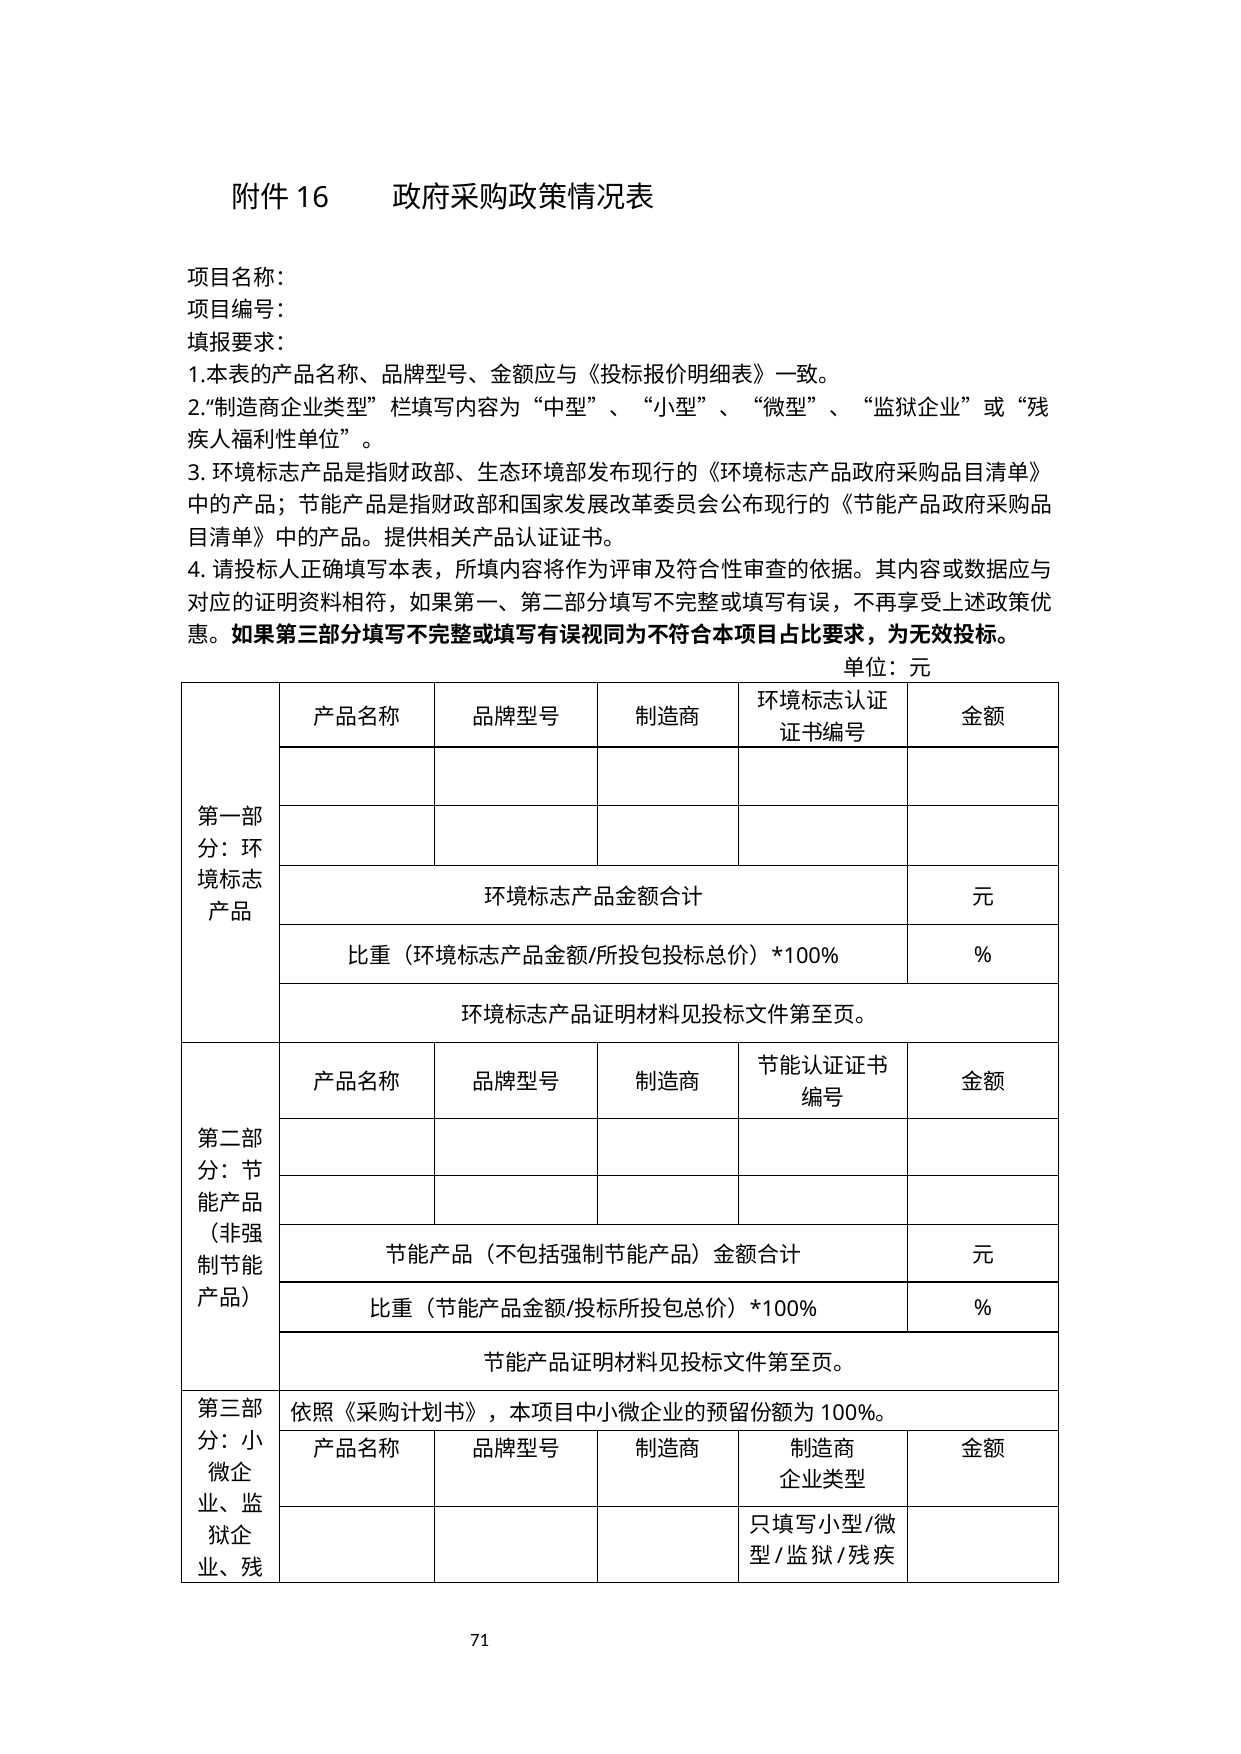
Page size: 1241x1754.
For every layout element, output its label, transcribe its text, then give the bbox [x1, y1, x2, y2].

table_cell % [908, 925, 1058, 983]
table_cell [435, 806, 597, 864]
table_header 品牌型号 [435, 683, 597, 746]
table_cell [908, 748, 1058, 805]
table_cell 第二部分：节能产品（非强制节能产品） [182, 1043, 279, 1390]
table_cell 制造商 [598, 1043, 738, 1118]
table_cell [598, 1507, 738, 1582]
table_cell [280, 1507, 434, 1582]
table_cell [435, 1176, 597, 1224]
table_cell [280, 1176, 434, 1224]
table_cell [598, 748, 738, 805]
table_cell [739, 806, 907, 864]
table_cell 产品名称 [280, 1431, 434, 1506]
table_cell 元 [908, 866, 1058, 923]
table_cell [280, 748, 434, 805]
table_cell 金额 [908, 1043, 1058, 1118]
table_header 产品名称 [280, 683, 434, 746]
table_cell 制造商 [598, 1431, 738, 1506]
table_cell 金额 [908, 1431, 1058, 1506]
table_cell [739, 1507, 907, 1582]
table_cell [908, 1119, 1058, 1175]
text 项目编号： [187, 292, 1053, 324]
text 2.“制造商企业类型”栏填写内容为“中型”、“小型”、“微型”、“监狱企业”或“残疾人福利性单位”。 [187, 389, 1053, 454]
table_cell 品牌型号 [435, 1043, 597, 1118]
table_cell 环境标志产品证明材料见投标文件第至页。 [280, 984, 1058, 1042]
table_cell [435, 748, 597, 805]
table_cell [598, 1119, 738, 1175]
table_header 制造商 [598, 683, 738, 746]
text 填报要求： [187, 324, 1053, 357]
text 3. 环境标志产品是指财政部、生态环境部发布现行的《环境标志产品政府采购品目清单》中的产品；节能产品是指财政部和国家发展改革委员会公布现行的《节能产品政府采购品目清单》中的产品。提供相关产品认证证书。 [187, 454, 1053, 552]
table_cell 品牌型号 [435, 1431, 597, 1506]
table_cell [908, 1507, 1058, 1582]
table_cell 第三部分：小微企业、监狱企业、残疾人福利性单位扶持政策 [182, 1391, 279, 1582]
table_cell [739, 748, 907, 805]
table_cell [739, 1176, 907, 1224]
table_cell [739, 1119, 907, 1175]
text 单位：元 [187, 649, 1053, 682]
table_cell [598, 1176, 738, 1224]
table_cell 节能产品（不包括强制节能产品）金额合计 [280, 1225, 907, 1281]
table_cell 比重（环境标志产品金额/所投包投标总价）*100% [280, 925, 907, 983]
table_cell [908, 806, 1058, 864]
table_cell 比重（节能产品金额/投标所投包总价）*100% [280, 1283, 907, 1331]
text 附件16 政府采购政策情况表 [231, 162, 1053, 227]
table_cell 产品名称 [280, 1043, 434, 1118]
table_cell [435, 1507, 597, 1582]
table_header 环境标志认证证书编号 [739, 683, 907, 746]
table_cell 依照《采购计划书》，本项目中小微企业的预留份额为100%。 [280, 1391, 1058, 1430]
table_cell 节能产品证明材料见投标文件第至页。 [280, 1333, 1058, 1390]
text 项目名称： [187, 259, 1053, 292]
table_cell 元 [908, 1225, 1058, 1281]
table_cell 制造商 企业类型 [739, 1431, 907, 1506]
table_cell [908, 1176, 1058, 1224]
table_cell 环境标志产品金额合计 [280, 866, 907, 923]
text 4. 请投标人正确填写本表，所填内容将作为评审及符合性审查的依据。其内容或数据应与对应的证明资料相符，如果第一、第二部分填写不完整或填写有误，不再享受上述政策优惠。如果第三部分填写不完整或填写有误视同为不符合本项目占比要求，为无效投标。 [187, 552, 1053, 649]
table_header 第一部分：环境标志产品 [182, 683, 279, 1042]
table_cell % [908, 1283, 1058, 1331]
table_cell [280, 1119, 434, 1175]
table_header 金额 [908, 683, 1058, 746]
table_cell 节能认证证书编号 [739, 1043, 907, 1118]
text 1.本表的产品名称、品牌型号、金额应与《投标报价明细表》一致。 [187, 357, 1053, 389]
table_cell [280, 806, 434, 864]
table_cell [598, 806, 738, 864]
table_cell [435, 1119, 597, 1175]
